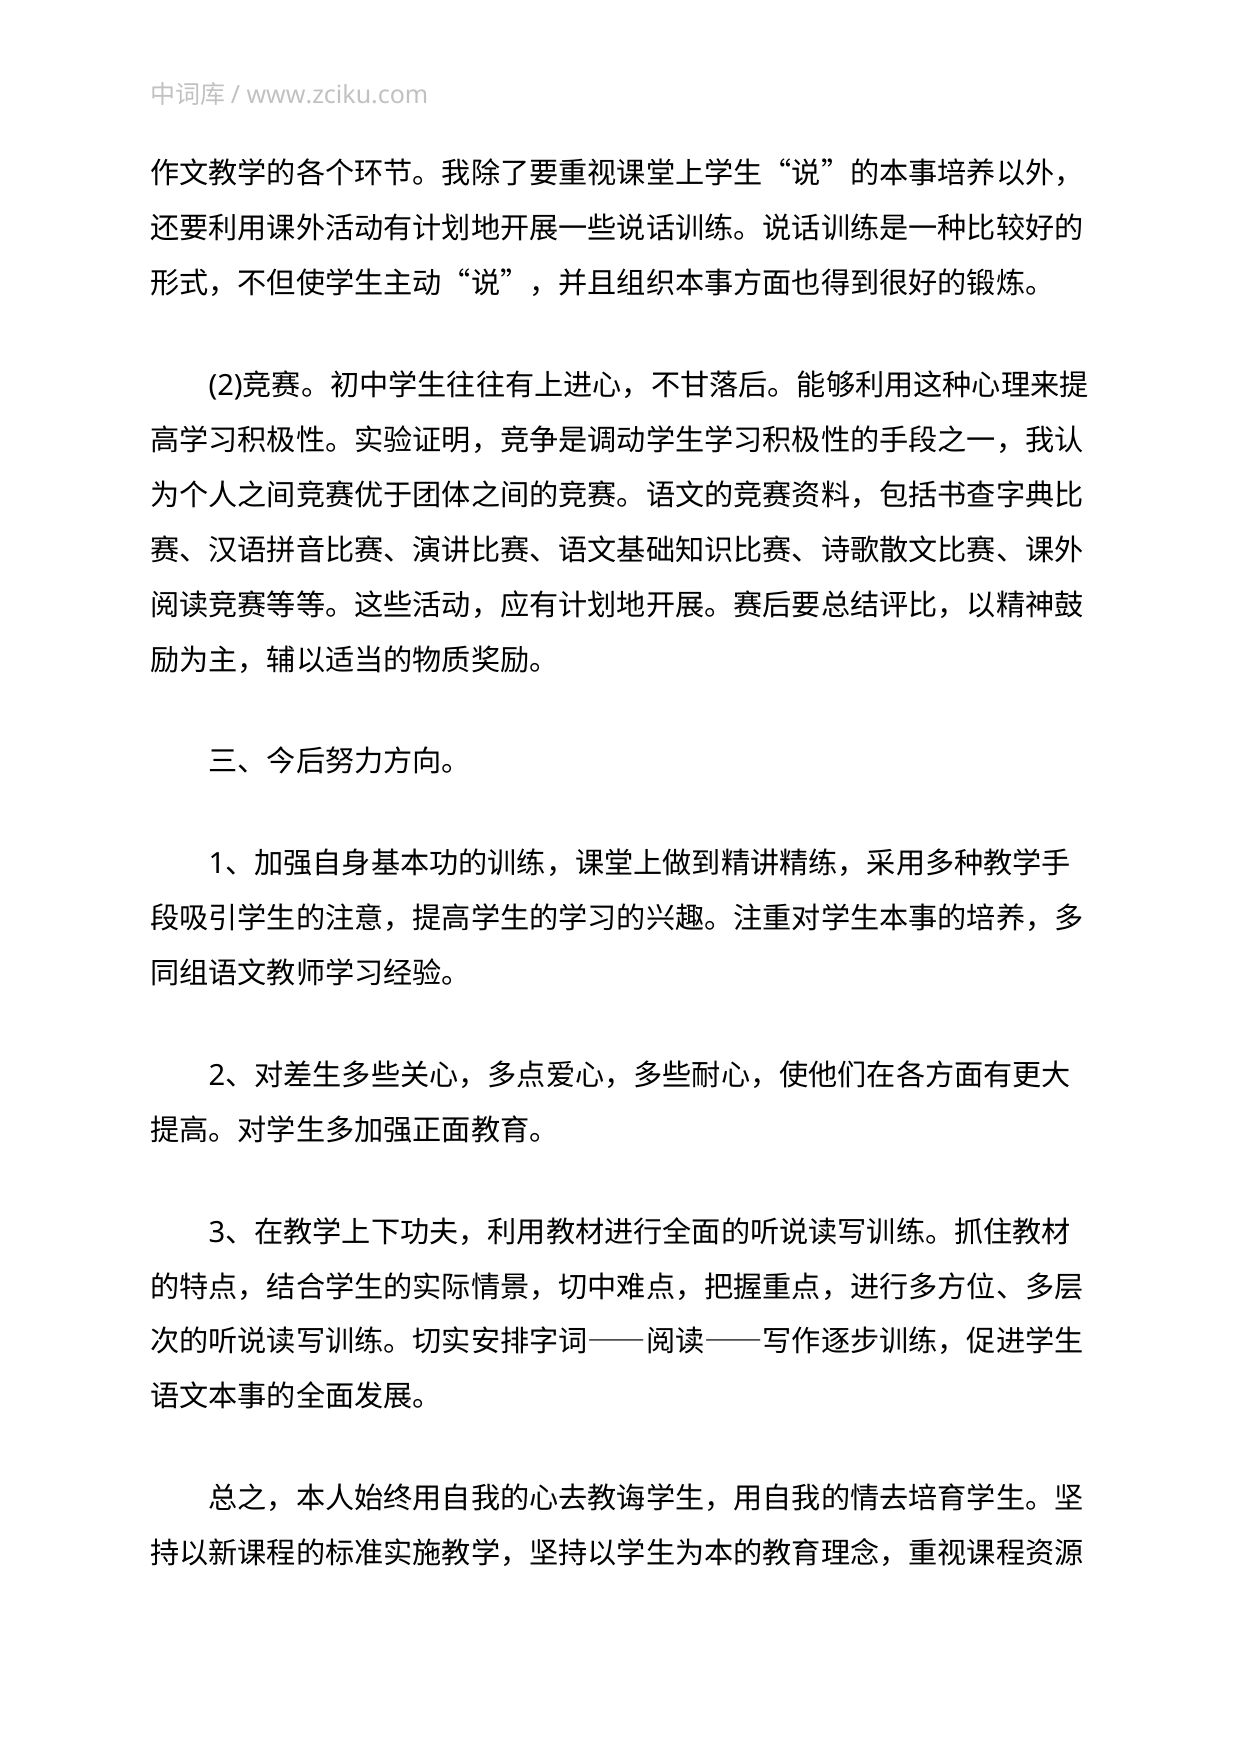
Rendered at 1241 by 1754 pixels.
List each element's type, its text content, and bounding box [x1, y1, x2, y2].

text 三、今后努力方向。 [150, 738, 1090, 780]
text (2)竞赛。初中学生往往有上进心，不甘落后。能够利用这种心理来提高学习积极性。实验证明，竞争是调动学生学习积极性的手段之一，我认为个人之间竞赛优于团体之间的竞赛。语文的竞赛资料，包括书查字典比赛、汉语拼音比赛、演讲比赛、语文基础知识比赛、诗歌散文比赛、课外阅读竞赛等等。这些活动，应有计划地开展。赛后要总结评比，以精神鼓励为主，辅以适当的物质奖励。 [150, 362, 1090, 678]
text 3、在教学上下功夫，利用教材进行全面的听说读写训练。抓住教材的特点，结合学生的实际情景，切中难点，把握重点，进行多方位、多层次的听说读写训练。切实安排字词——阅读——写作逐步训练，促进学生语文本事的全面发展。 [150, 1208, 1090, 1415]
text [150, 150, 1090, 302]
text 2、对差生多些关心，多点爱心，多些耐心，使他们在各方面有更大提高。对学生多加强正面教育。 [150, 1051, 1090, 1149]
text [150, 1475, 1090, 1572]
text 1、加强自身基本功的训练，课堂上做到精讲精练，采用多种教学手段吸引学生的注意，提高学生的学习的兴趣。注重对学生本事的培养，多同组语文教师学习经验。 [150, 840, 1090, 992]
